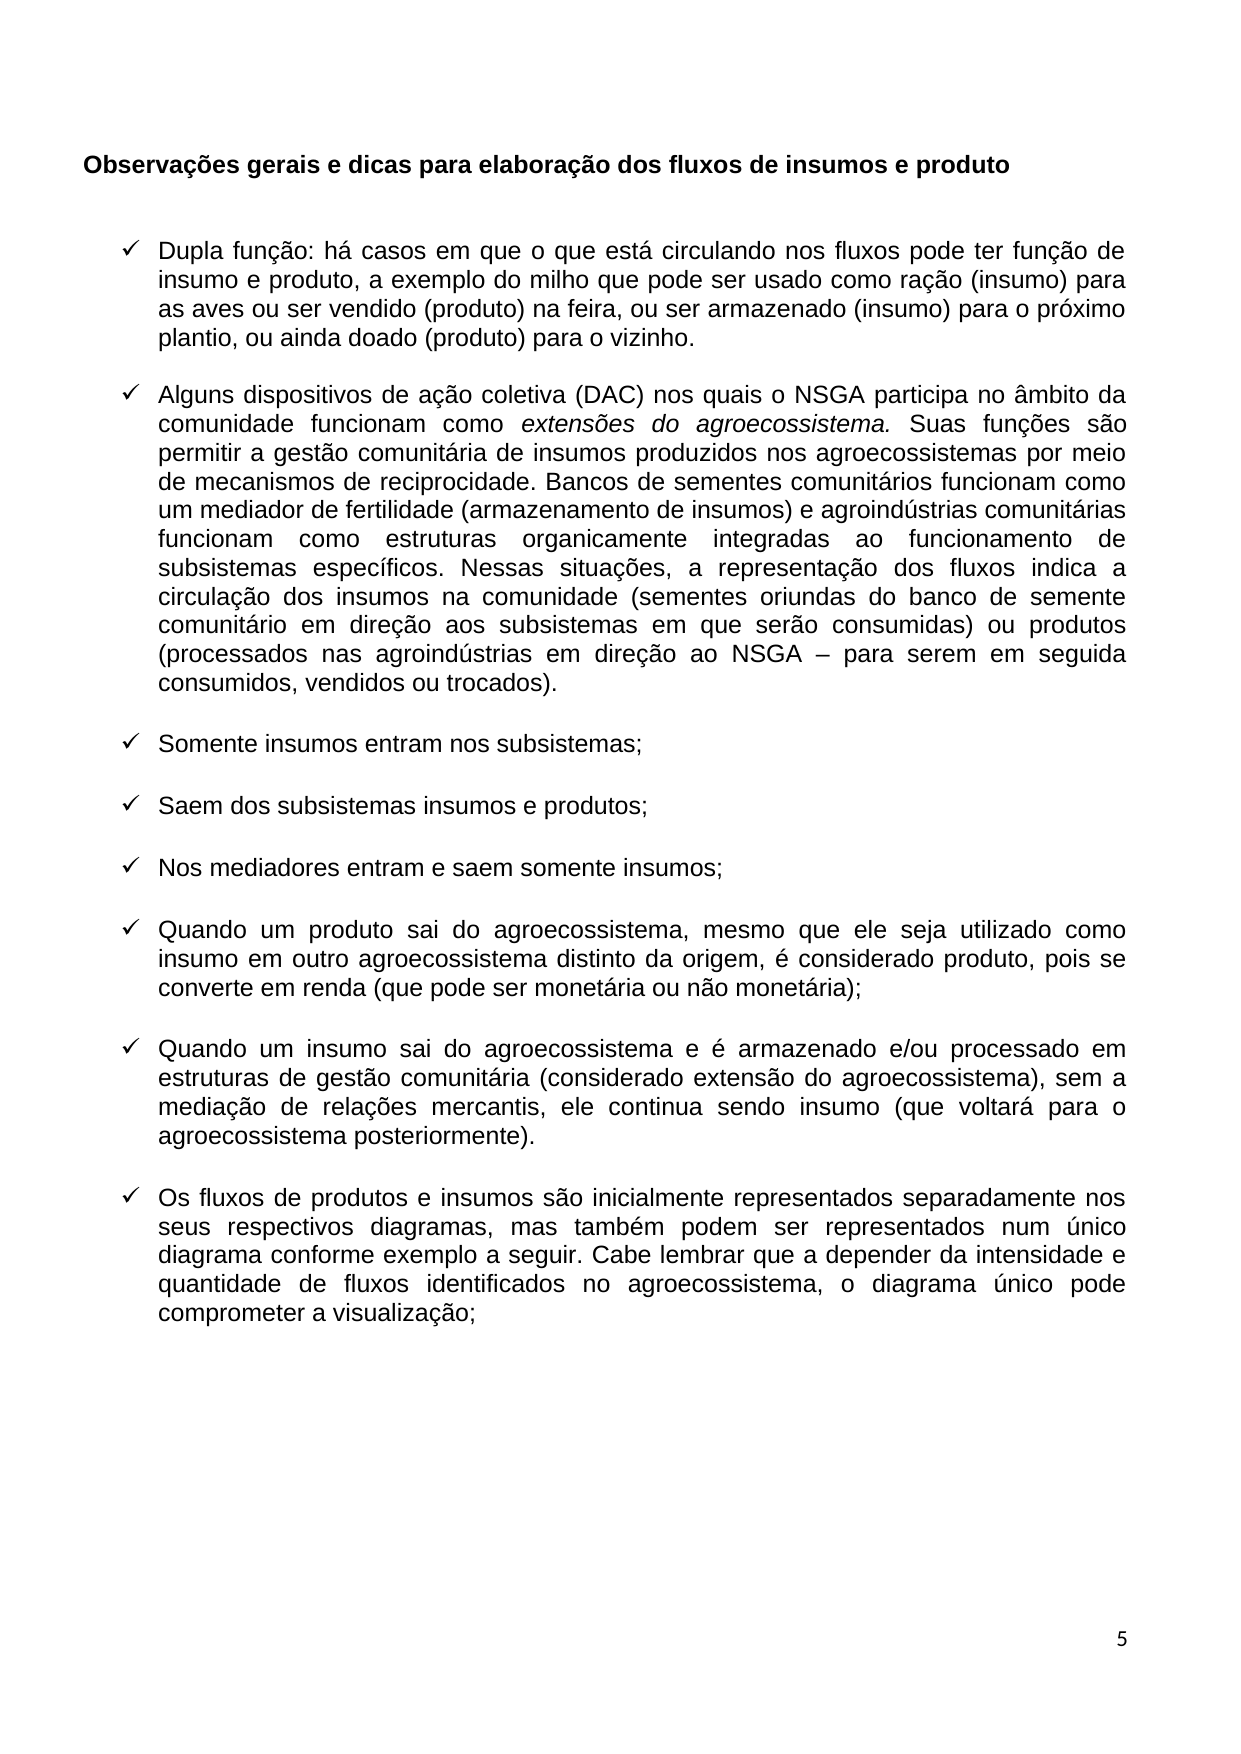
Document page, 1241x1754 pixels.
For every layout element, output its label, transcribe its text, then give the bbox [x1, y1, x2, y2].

list Os fluxos de produtos e insumos são inicialmente representados separadamente nos seus respectivos diagramas, mas também podem ser representados num único diagrama conforme exemplo a seguir. Cabe lembrar que a depender da intensidade e quantidade de fluxos identificados no agroecossistema, o diagrama único pode comprometer a visualização; [120, 1183, 1128, 1326]
list Saem dos subsistemas insumos e produtos; [120, 791, 1128, 820]
list Alguns dispositivos de ação coletiva (DAC) nos quais o NSGA participa no âmbito da comunidade funcionam como extensões do agroecossistema. Suas funções são permitir a gestão comunitária de insumos produzidos nos agroecossistemas por meio de mecanismos de reciprocidade. Bancos de sementes comunitários funcionam como um mediador de fertilidade (armazenamento de insumos) e agroindústrias comunitárias funcionam como estruturas organicamente integradas ao funcionamento de subsistemas específicos. Nessas situações, a representação dos fluxos indica a circulação dos insumos na comunidade (sementes oriundas do banco de semente comunitário em direção aos subsistemas em que serão consumidas) ou produtos (processados nas agroindústrias em direção ao NSGA – para serem em seguida consumidos, vendidos ou trocados). [120, 380, 1128, 696]
list Dupla função: há casos em que o que está circulando nos fluxos pode ter função de insumo e produto, a exemplo do milho que pode ser usado como ração (insumo) para as aves ou ser vendido (produto) na feira, ou ser armazenado (insumo) para o próximo plantio, ou ainda doado (produto) para o vizinho. [120, 236, 1128, 351]
list Quando um produto sai do agroecossistema, mesmo que ele seja utilizado como insumo em outro agroecossistema distinto da origem, é considerado produto, pois se converte em renda (que pode ser monetária ou não monetária); [120, 915, 1128, 1001]
list Quando um insumo sai do agroecossistema e é armazenado e/ou processado em estruturas de gestão comunitária (considerado extensão do agroecossistema), sem a mediação de relações mercantis, ele continua sendo insumo (que voltará para o agroecossistema posteriormente). [120, 1034, 1128, 1149]
list Nos mediadores entram e saem somente insumos; [120, 853, 1128, 882]
text Observações gerais e dicas para elaboração dos fluxos de insumos e produto [83, 150, 1128, 179]
list Somente insumos entram nos subsistemas; [120, 729, 1128, 758]
